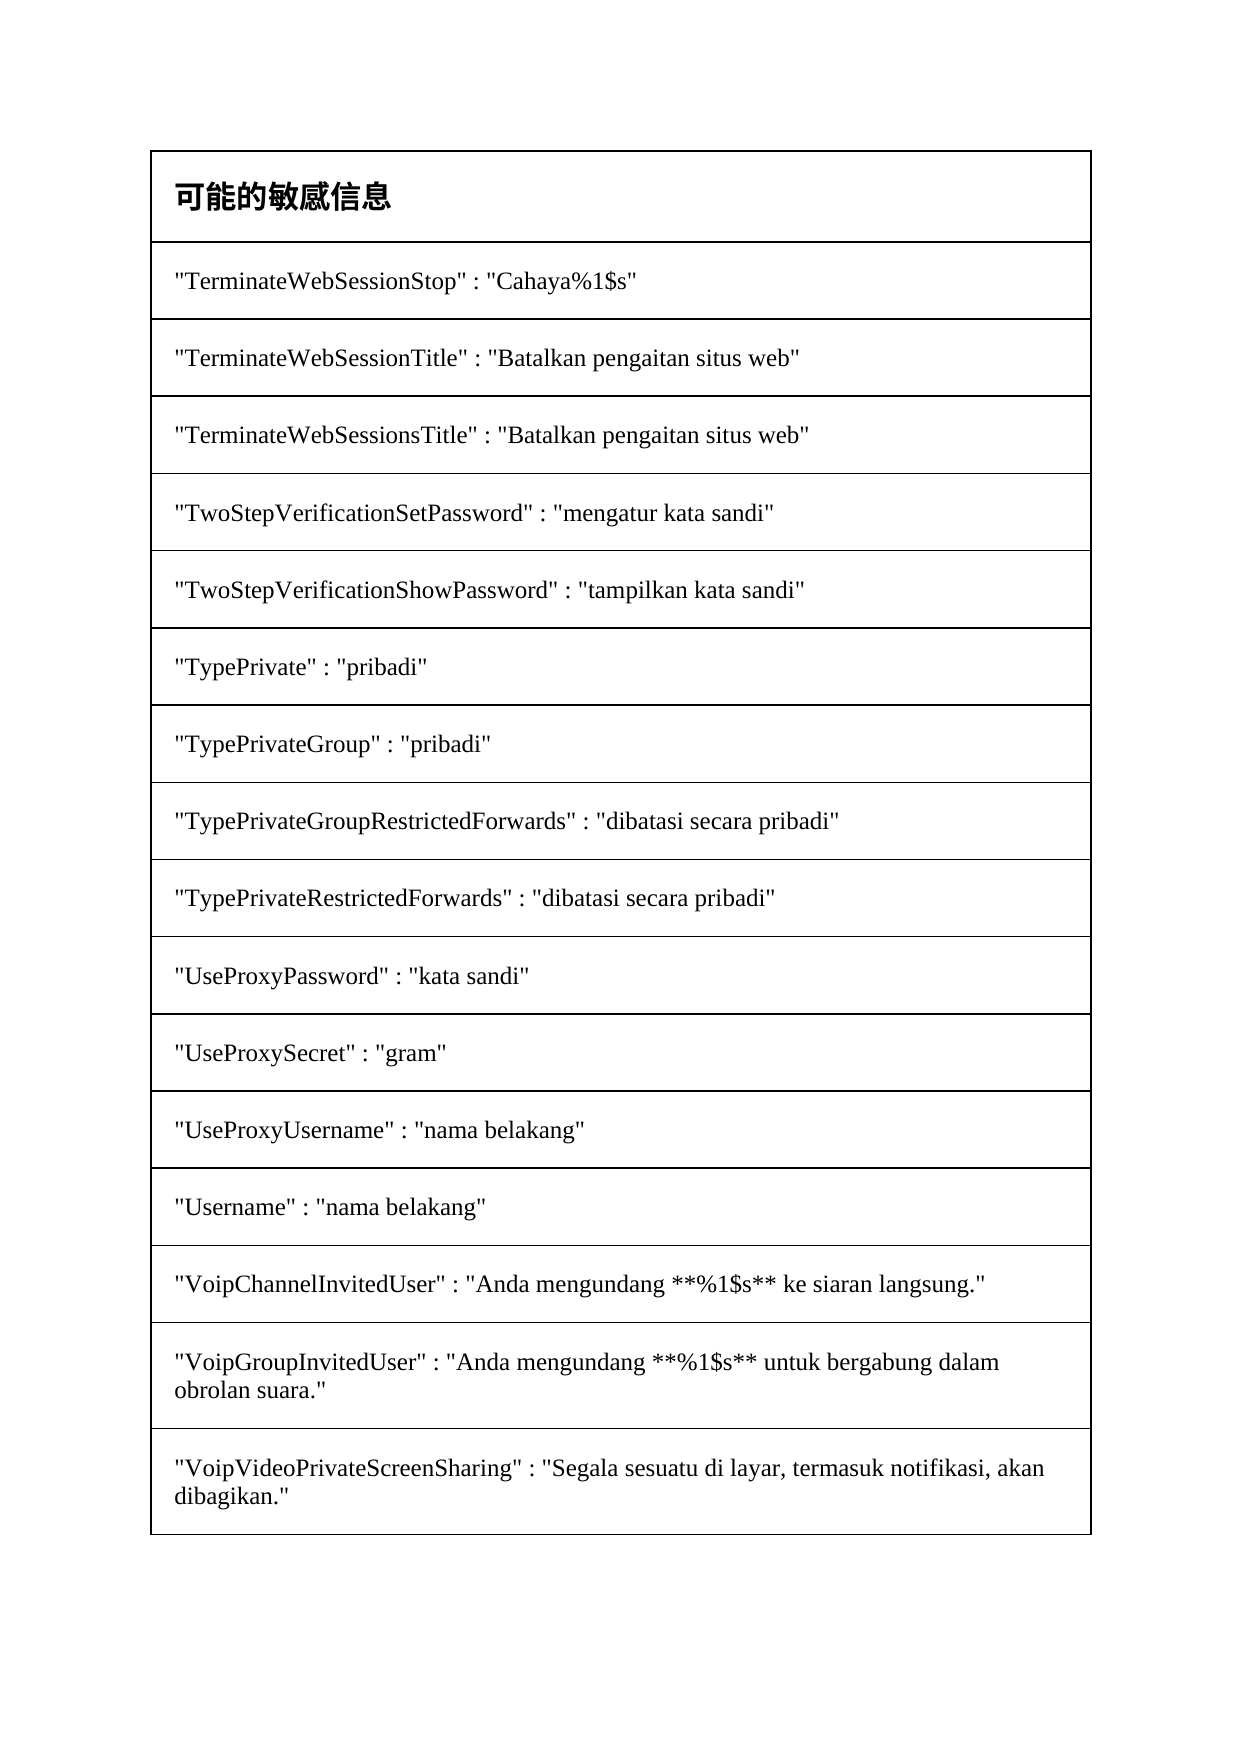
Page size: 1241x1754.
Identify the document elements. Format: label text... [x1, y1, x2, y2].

table_cell "VoipChannelInvitedUser" : "Anda mengundang **%1$s** ke siaran langsung." [152, 1246, 1090, 1322]
table_header 可能的敏感信息 [152, 152, 1090, 241]
table_cell "TypePrivate" : "pribadi" [152, 629, 1090, 704]
table_cell "UseProxyUsername" : "nama belakang" [152, 1092, 1090, 1167]
table_cell "TwoStepVerificationSetPassword" : "mengatur kata sandi" [152, 474, 1090, 550]
table_cell "UseProxySecret" : "gram" [152, 1015, 1090, 1090]
table_cell "TwoStepVerificationShowPassword" : "tampilkan kata sandi" [152, 551, 1090, 627]
table_cell "UseProxyPassword" : "kata sandi" [152, 937, 1090, 1013]
table_cell "TerminateWebSessionTitle" : "Batalkan pengaitan situs web" [152, 320, 1090, 395]
table_cell "TypePrivateGroupRestrictedForwards" : "dibatasi secara pribadi" [152, 783, 1090, 858]
table_cell "VoipVideoPrivateScreenSharing" : "Segala sesuatu di layar, termasuk notifikasi, akan dibagikan." [152, 1429, 1090, 1533]
table_cell "TypePrivateGroup" : "pribadi" [152, 706, 1090, 781]
table_cell "VoipGroupInvitedUser" : "Anda mengundang **%1$s** untuk bergabung dalam obrolan suara." [152, 1323, 1090, 1428]
table_cell "TerminateWebSessionsTitle" : "Batalkan pengaitan situs web" [152, 397, 1090, 473]
table_cell "TerminateWebSessionStop" : "Cahaya%1$s" [152, 243, 1090, 318]
table_cell "TypePrivateRestrictedForwards" : "dibatasi secara pribadi" [152, 860, 1090, 936]
table_cell "Username" : "nama belakang" [152, 1169, 1090, 1244]
